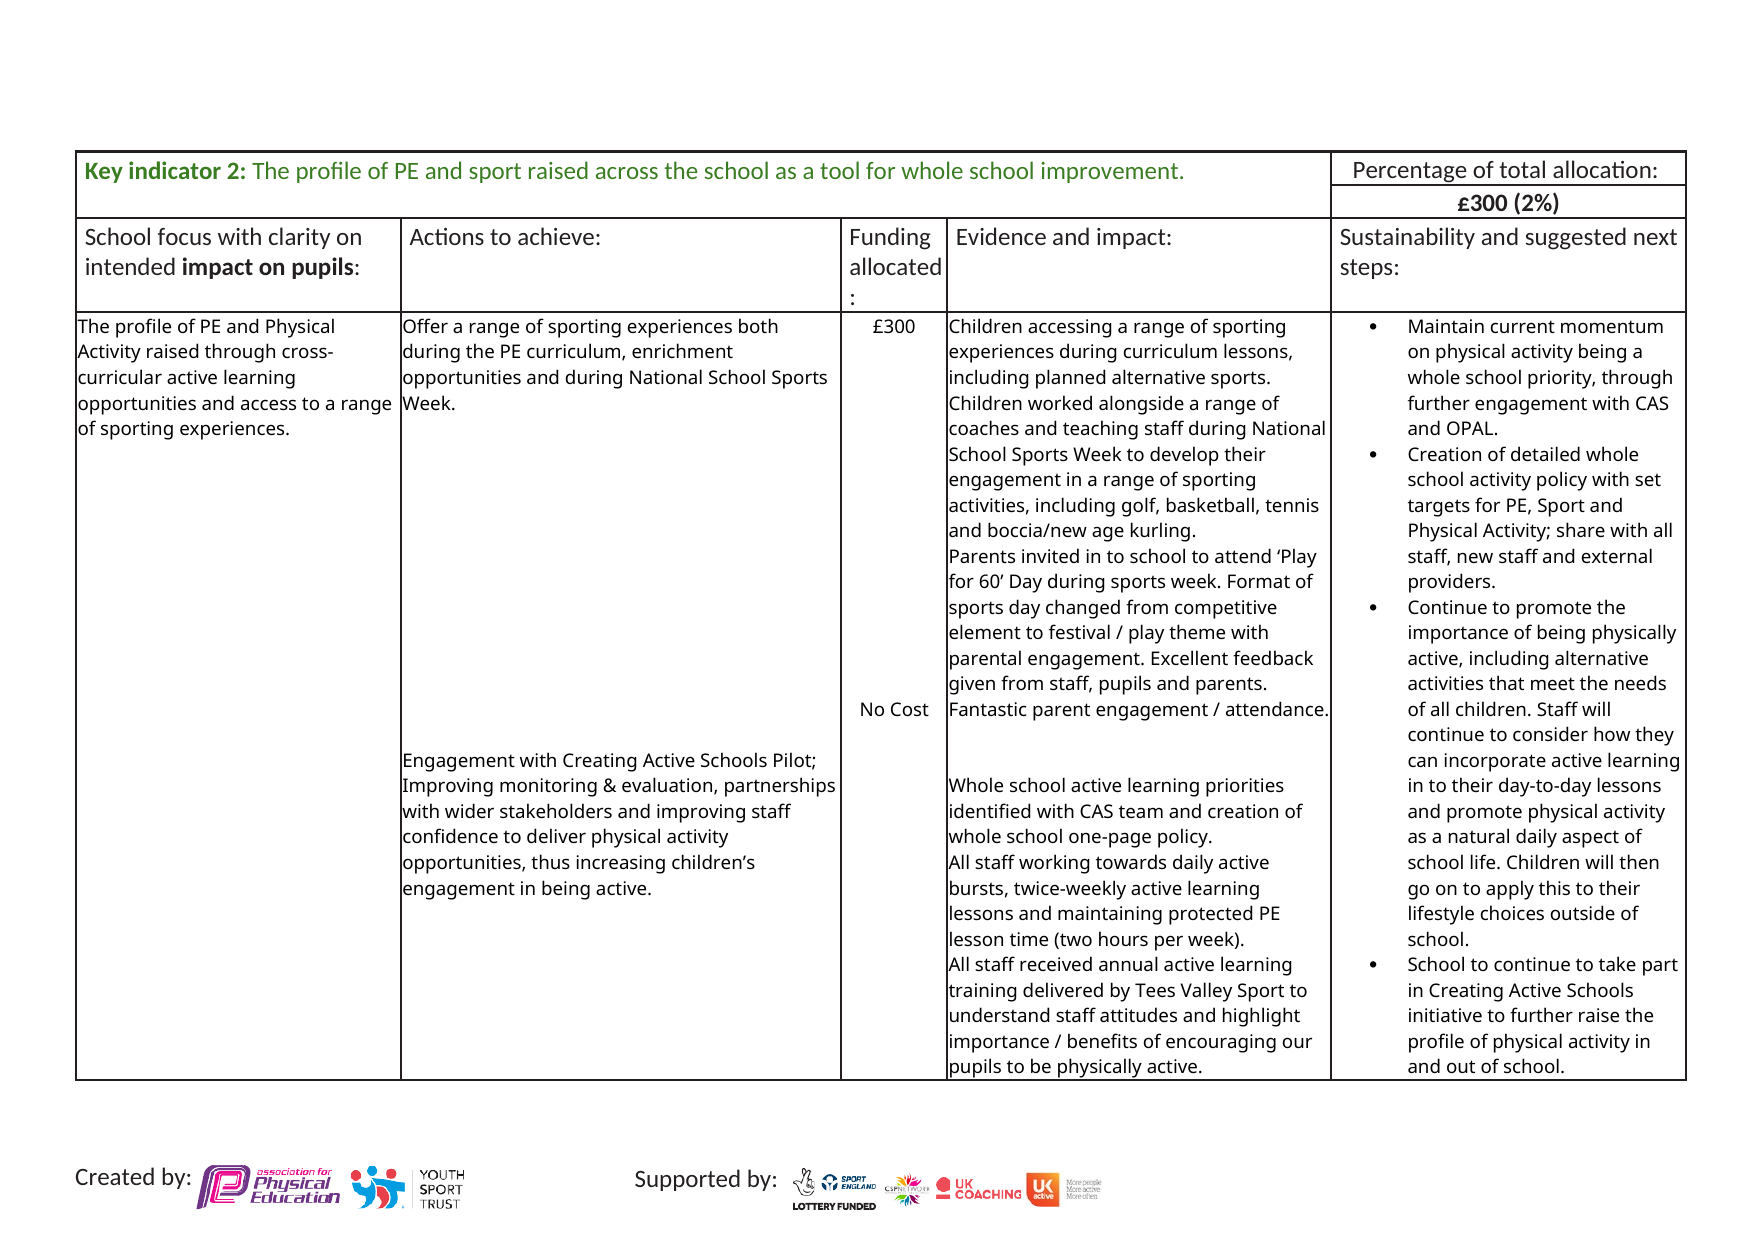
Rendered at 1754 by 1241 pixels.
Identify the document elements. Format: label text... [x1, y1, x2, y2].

table_cell School focus with clarity on intended impact on pupils: [77, 219, 400, 311]
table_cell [948, 313, 1330, 1079]
picture [203, 1168, 246, 1208]
table_cell Actions to achieve: [402, 219, 840, 311]
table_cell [402, 313, 840, 1079]
picture [821, 1174, 838, 1191]
picture [841, 1176, 876, 1189]
table_cell £300 (2%) [1332, 186, 1685, 217]
picture [1025, 1171, 1102, 1207]
table_cell Funding allocated: [842, 219, 946, 311]
picture [250, 1168, 340, 1203]
table_cell Evidence and impact: [948, 219, 1330, 311]
picture [955, 1179, 1022, 1199]
table_cell Sustainability and suggested next steps: [1332, 219, 1685, 311]
picture [350, 1166, 464, 1209]
table_header Key indicator 2: The profile of PE and sport raised across the school as a tool for whole school improvement. [77, 153, 1330, 217]
picture [366, 1186, 390, 1209]
picture [793, 1168, 815, 1196]
table_cell £300 No Cost [842, 313, 946, 1079]
picture [885, 1167, 930, 1212]
table_header Percentage of total allocation: [1332, 153, 1685, 184]
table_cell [77, 313, 400, 1079]
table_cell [1332, 313, 1685, 1079]
picture [936, 1177, 951, 1199]
